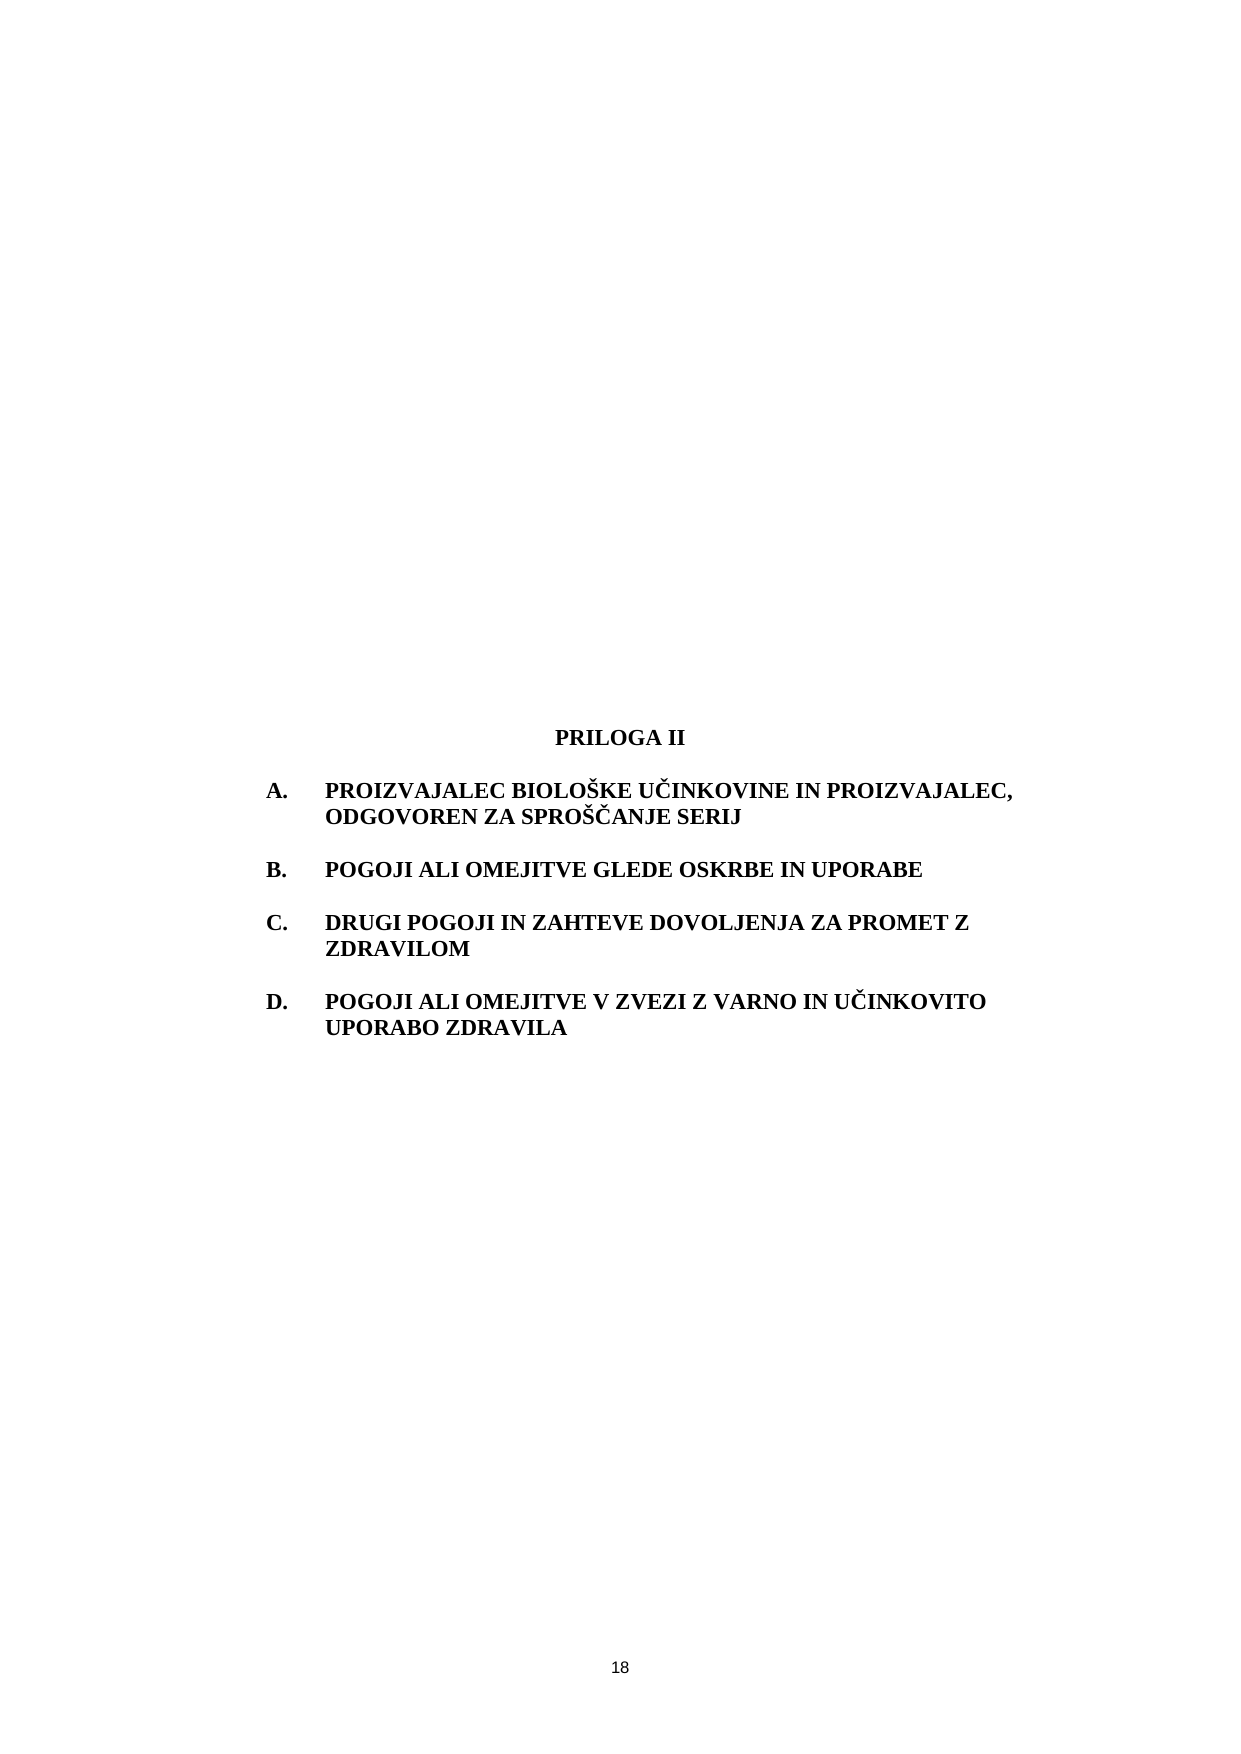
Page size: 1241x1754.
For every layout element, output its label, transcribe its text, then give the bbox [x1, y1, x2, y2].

text A. PROIZVAJALEC BIOLOŠKE UČINKOVINE IN PROIZVAJALEC, ODGOVOREN ZA SPROŠČANJE SERIJ [266, 777, 1092, 830]
text B. POGOJI ALI OMEJITVE GLEDE OSKRBE IN UPORABE [266, 856, 1092, 882]
text D. POGOJI ALI OMEJITVE V ZVEZI Z VARNO IN UČINKOVITO UPORABO ZDRAVILA [266, 988, 1092, 1041]
text PRILOGA II [148, 724, 1092, 751]
text C. DRUGI POGOJI IN ZAHTEVE DOVOLJENJA ZA PROMET Z ZDRAVILOM [266, 909, 1092, 961]
